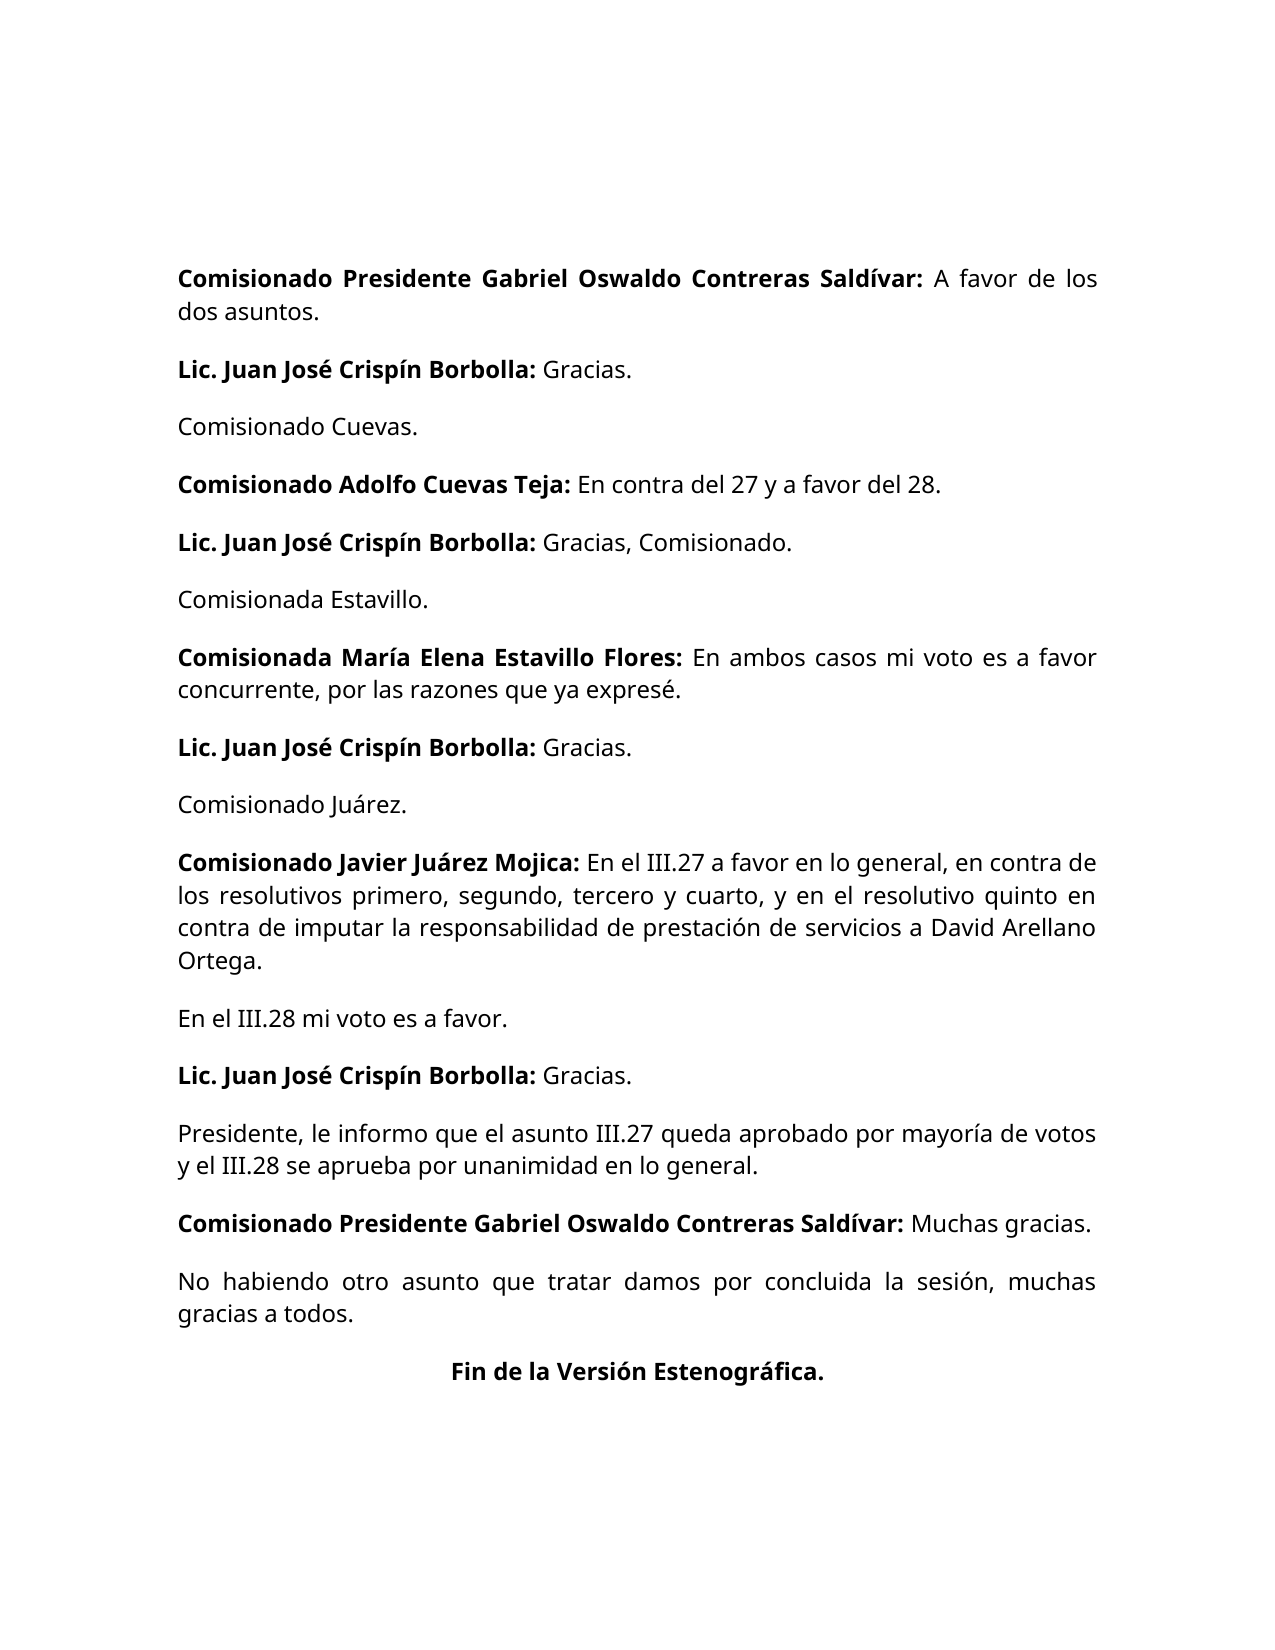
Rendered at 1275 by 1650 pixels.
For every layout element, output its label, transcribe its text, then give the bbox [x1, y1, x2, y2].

text Comisionado Presidente Gabriel Oswaldo Contreras Saldívar: A favor de los dos asuntos. [177, 262, 1098, 327]
text Lic. Juan José Crispín Borbolla: Gracias. [177, 1059, 1098, 1092]
text Comisionado Presidente Gabriel Oswaldo Contreras Saldívar: Muchas gracias. [177, 1207, 1098, 1239]
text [177, 352, 1098, 385]
text Fin de la Versión Estenográfica. [177, 1354, 1098, 1387]
text Comisionada María Elena Estavillo Flores: En ambos casos mi voto es a favor concurrente, por las razones que ya expresé. [177, 641, 1098, 706]
text Lic. Juan José Crispín Borbolla: Gracias. [177, 731, 1098, 763]
text Lic. Juan José Crispín Borbolla: Gracias, Comisionado. [177, 525, 1098, 558]
text Comisionada Estavillo. [177, 583, 1098, 616]
text Comisionado Javier Juárez Mojica: En el III.27 a favor en lo general, en contra de los resolutivos primero, segundo, tercero y cuarto, y en el resolutivo quinto en contra de imputar la responsabilidad de prestación de servicios a David Arellano Ortega. [177, 846, 1098, 976]
text Comisionado Adolfo Cuevas Teja: En contra del 27 y a favor del 28. [177, 468, 1098, 500]
text No habiendo otro asunto que tratar damos por concluida la sesión, muchas gracias a todos. [177, 1264, 1098, 1329]
text Comisionado Cuevas. [177, 410, 1098, 443]
text Comisionado Juárez. [177, 788, 1098, 821]
text En el III.28 mi voto es a favor. [177, 1001, 1098, 1034]
text Presidente, le informo que el asunto III.27 queda aprobado por mayoría de votos y el III.28 se aprueba por unanimidad en lo general. [177, 1117, 1098, 1182]
